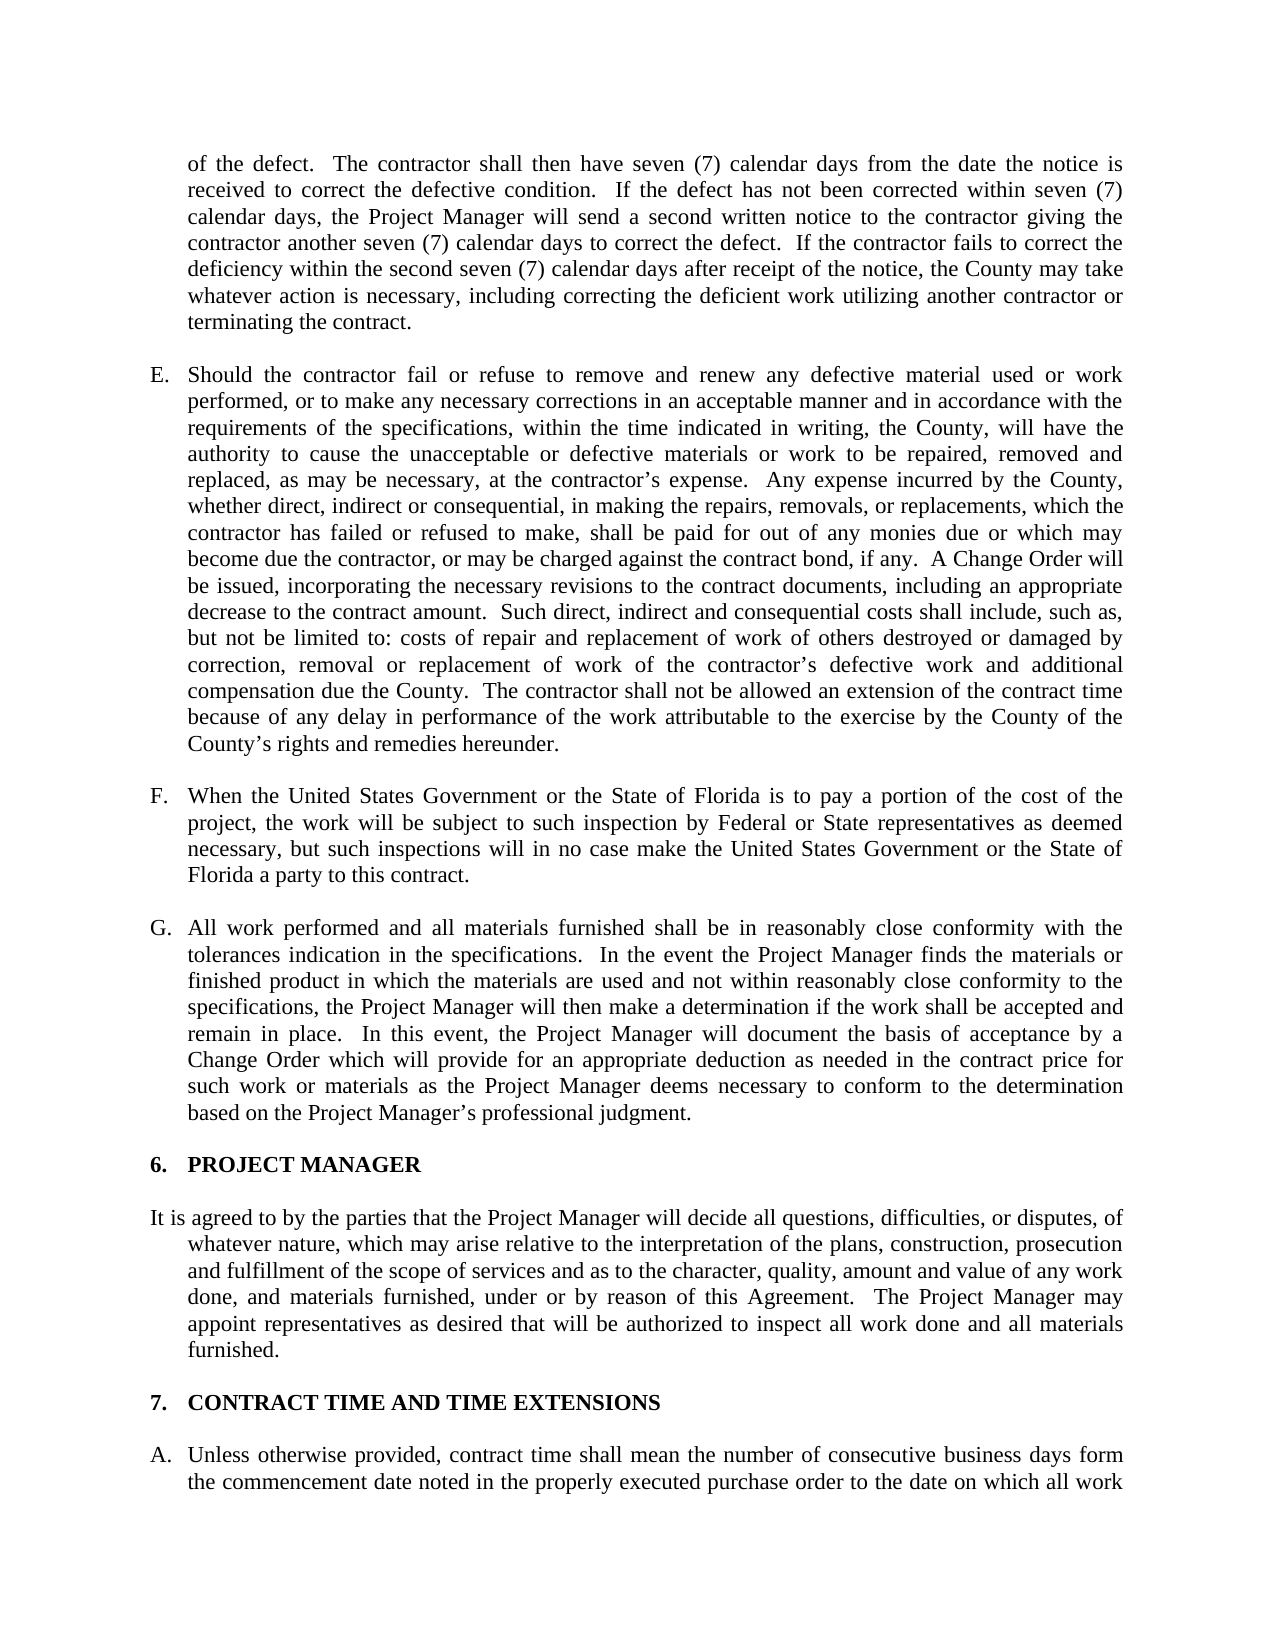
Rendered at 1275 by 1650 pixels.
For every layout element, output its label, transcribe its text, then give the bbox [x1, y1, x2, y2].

list Should the contractor fail or refuse to remove and renew any defective material used or work performed, or to make any necessary corrections in an acceptable manner and in accordance with the requirements of the specifications, within the time indicated in writing, the County, will have the authority to cause the unacceptable or defective materials or work to be repaired, removed and replaced, as may be necessary, at the contractor’s expense. Any expense incurred by the County, whether direct, indirect or consequential, in making the repairs, removals, or replacements, which the contractor has failed or refused to make, shall be paid for out of any monies due or which may become due the contractor, or may be charged against the contract bond, if any. A Change Order will be issued, incorporating the necessary revisions to the contract documents, including an appropriate decrease to the contract amount. Such direct, indirect and consequential costs shall include, such as, but not be limited to: costs of repair and replacement of work of others destroyed or damaged by correction, removal or replacement of work of the contractor’s defective work and additional compensation due the County. The contractor shall not be allowed an extension of the contract time because of any delay in performance of the work attributable to the exercise by the County of the County’s rights and remedies hereunder. [150, 361, 1125, 756]
list All work performed and all materials furnished shall be in reasonably close conformity with the tolerances indication in the specifications. In the event the Project Manager finds the materials or finished product in which the materials are used and not within reasonably close conformity to the specifications, the Project Manager will then make a determination if the work shall be accepted and remain in place. In this event, the Project Manager will document the basis of acceptance by a Change Order which will provide for an appropriate deduction as needed in the contract price for such work or materials as the Project Manager deems necessary to conform to the determination based on the Project Manager’s professional judgment. [150, 914, 1125, 1125]
list CONTRACT TIME AND TIME EXTENSIONS [150, 1389, 1125, 1415]
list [150, 1441, 1125, 1494]
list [150, 150, 1125, 334]
list PROJECT MANAGER [150, 1151, 1125, 1178]
list When the United States Government or the State of Florida is to pay a portion of the cost of the project, the work will be subject to such inspection by Federal or State representatives as deemed necessary, but such inspections will in no case make the United States Government or the State of Florida a party to this contract. [150, 782, 1125, 888]
text It is agreed to by the parties that the Project Manager will decide all questions, difficulties, or disputes, of whatever nature, which may arise relative to the interpretation of the plans, construction, prosecution and fulfillment of the scope of services and as to the character, quality, amount and value of any work done, and materials furnished, under or by reason of this Agreement. The Project Manager may appoint representatives as desired that will be authorized to inspect all work done and all materials furnished. [150, 1204, 1125, 1362]
